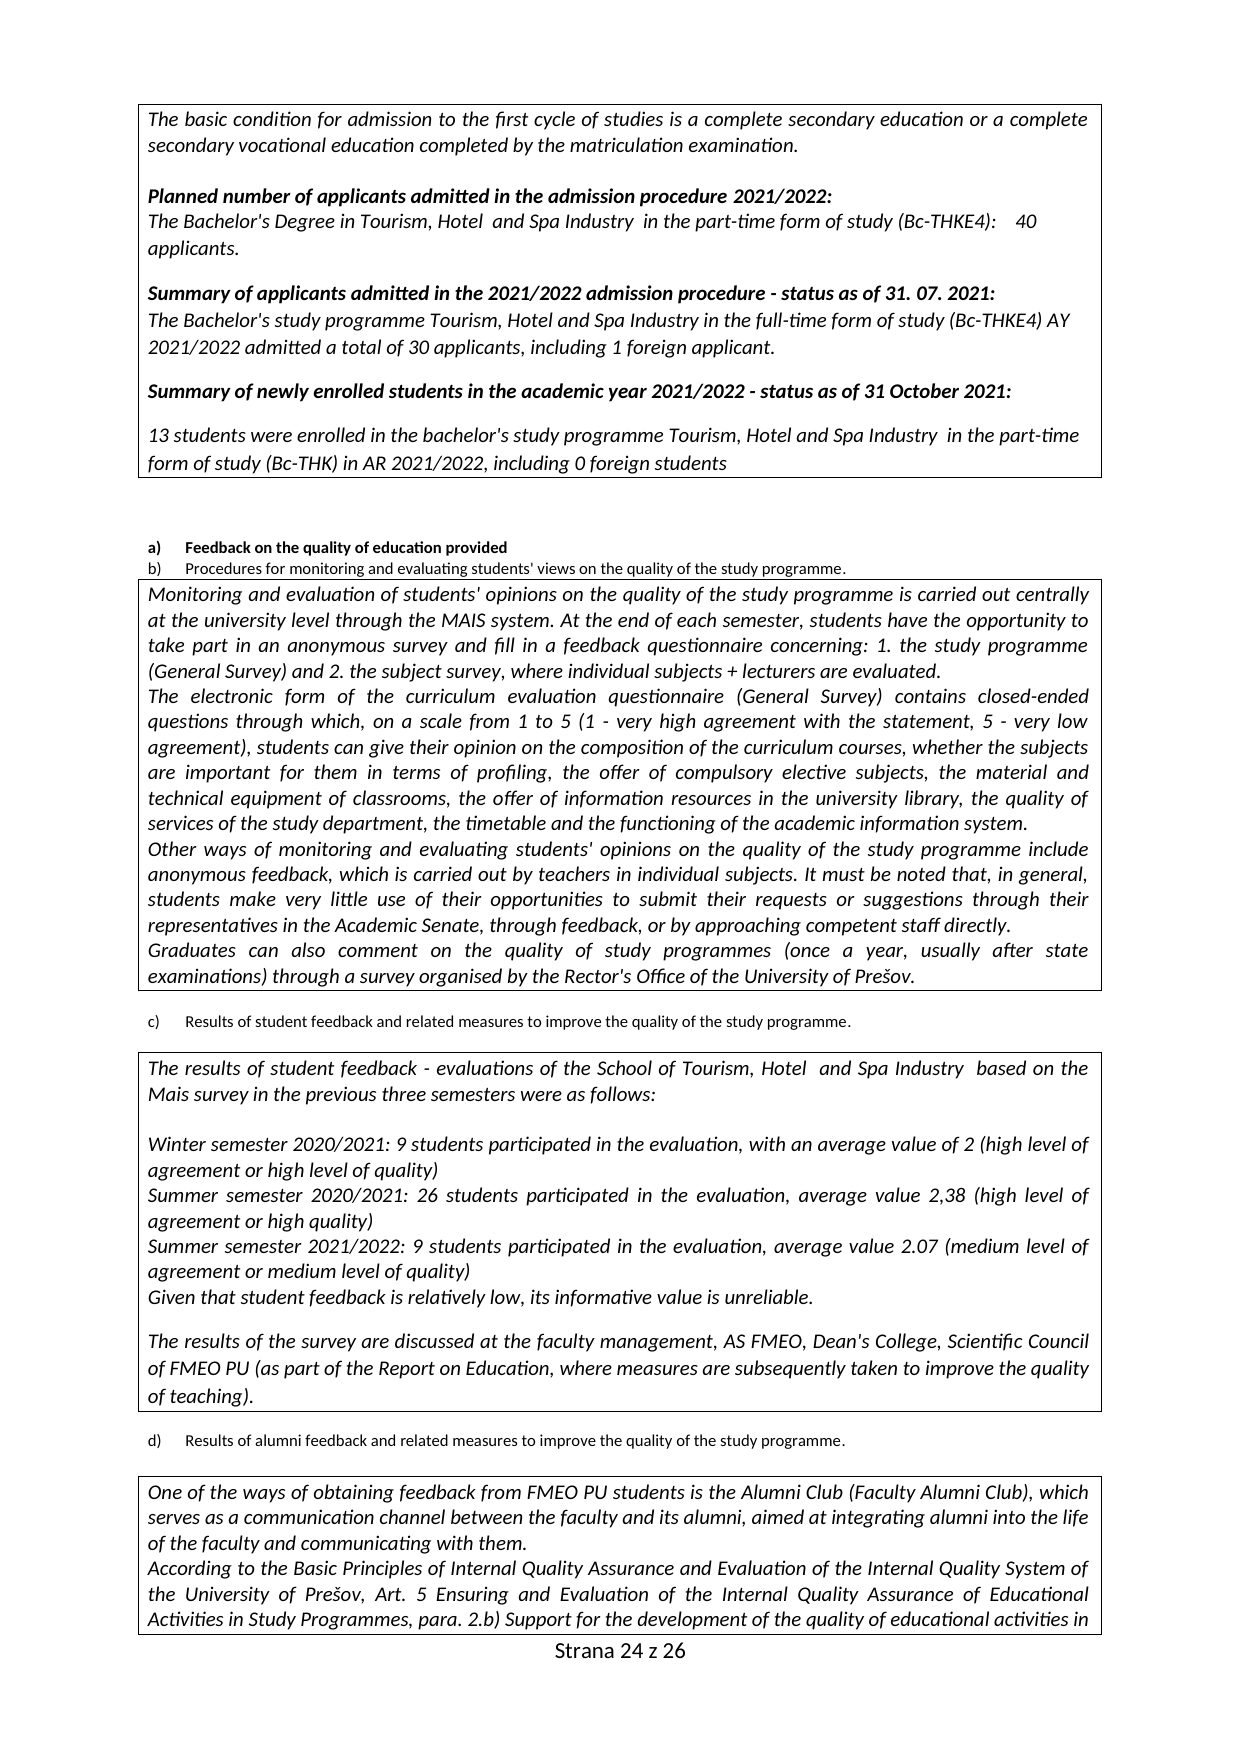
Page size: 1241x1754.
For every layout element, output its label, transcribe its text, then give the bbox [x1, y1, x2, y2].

list Results of student feedback and related measures to improve the quality of the study programme. [148, 1012, 1092, 1032]
text Graduates can also comment on the quality of study programmes (once a year, usually after state examinations) through a survey organised by the Rector's Office of the University of Prešov. [139, 934, 1101, 990]
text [139, 1552, 1101, 1634]
text Summary of applicants admitted in the 2021/2022 admission procedure - status as of 31. 07. 2021: [139, 277, 1101, 304]
text Other ways of monitoring and evaluating students' opinions on the quality of the study programme include anonymous feedback, which is carried out by teachers in individual subjects. It must be noted that, in general, students make very little use of their opportunities to submit their requests or suggestions through their representatives in the Academic Senate, through feedback, or by approaching competent staff directly. [148, 836, 1092, 934]
text One of the ways of obtaining feedback from FMEO PU students is the Alumni Club (Faculty Alumni Club), which serves as a communication channel between the faculty and its alumni, aimed at integrating alumni into the life of the faculty and communicating with them. [139, 1477, 1101, 1552]
list Results of alumni feedback and related measures to improve the quality of the study programme. [148, 1430, 1092, 1451]
list Procedures for monitoring and evaluating students' views on the quality of the study programme. [148, 558, 1092, 578]
text Summary of newly enrolled students in the academic year 2021/2022 - status as of 31 October 2021: [139, 375, 1101, 404]
text The results of student feedback - evaluations of the School of Tourism, Hotel and Spa Industry based on the Mais survey in the previous three semesters were as follows: [139, 1053, 1101, 1106]
text Planned number of applicants admitted in the admission procedure 2021/2022: [148, 183, 1092, 208]
text The basic condition for admission to the first cycle of studies is a complete secondary education or a complete secondary vocational education completed by the matriculation examination. [139, 105, 1101, 157]
list Feedback on the quality of education provided [148, 538, 1092, 558]
text 13 students were enrolled in the bachelor's study programme Tourism, Hotel and Spa Industry in the part-time form of study (Bc-THK) in AR 2021/2022, including 0 foreign students [139, 419, 1101, 477]
text The results of the survey are discussed at the faculty management, AS FMEO, Dean's College, Scientific Council of FMEO PU (as part of the Report on Education, where measures are subsequently taken to improve the quality of teaching). [139, 1325, 1101, 1411]
text The electronic form of the curriculum evaluation questionnaire (General Survey) contains closed-ended questions through which, on a scale from 1 to 5 (1 - very high agreement with the statement, 5 - very low agreement), students can give their opinion on the composition of the curriculum courses, whether the subjects are important for them in terms of profiling, the offer of compulsory elective subjects, the material and technical equipment of classrooms, the offer of information resources in the university library, the quality of services of the study department, the timetable and the functioning of the academic information system. [148, 683, 1092, 836]
text Monitoring and evaluation of students' opinions on the quality of the study programme is carried out centrally at the university level through the MAIS system. At the end of each semester, students have the opportunity to take part in an anonymous survey and fill in a feedback questionnaire concerning: 1. the study programme (General Survey) and 2. the subject survey, where individual subjects + lecturers are evaluated. [139, 580, 1101, 683]
text Summer semester 2021/2022: 9 students participated in the evaluation, average value 2.07 (medium level of agreement or medium level of quality) [148, 1233, 1092, 1284]
text The Bachelor's study programme Tourism, Hotel and Spa Industry in the full-time form of study (Bc-THKE4) AY 2021/2022 admitted a total of 30 applicants, including 1 foreign applicant. [139, 304, 1101, 360]
text Winter semester 2020/2021: 9 students participated in the evaluation, with an average value of 2 (high level of agreement or high level of quality) [148, 1132, 1092, 1182]
text Summer semester 2020/2021: 26 students participated in the evaluation, average value 2,38 (high level of agreement or high quality) [148, 1182, 1092, 1233]
text Given that student feedback is relatively low, its informative value is unreliable. [148, 1284, 1092, 1309]
text The Bachelor's Degree in Tourism, Hotel and Spa Industry in the part-time form of study (Bc-THKE4): 40 applicants. [148, 208, 1092, 261]
